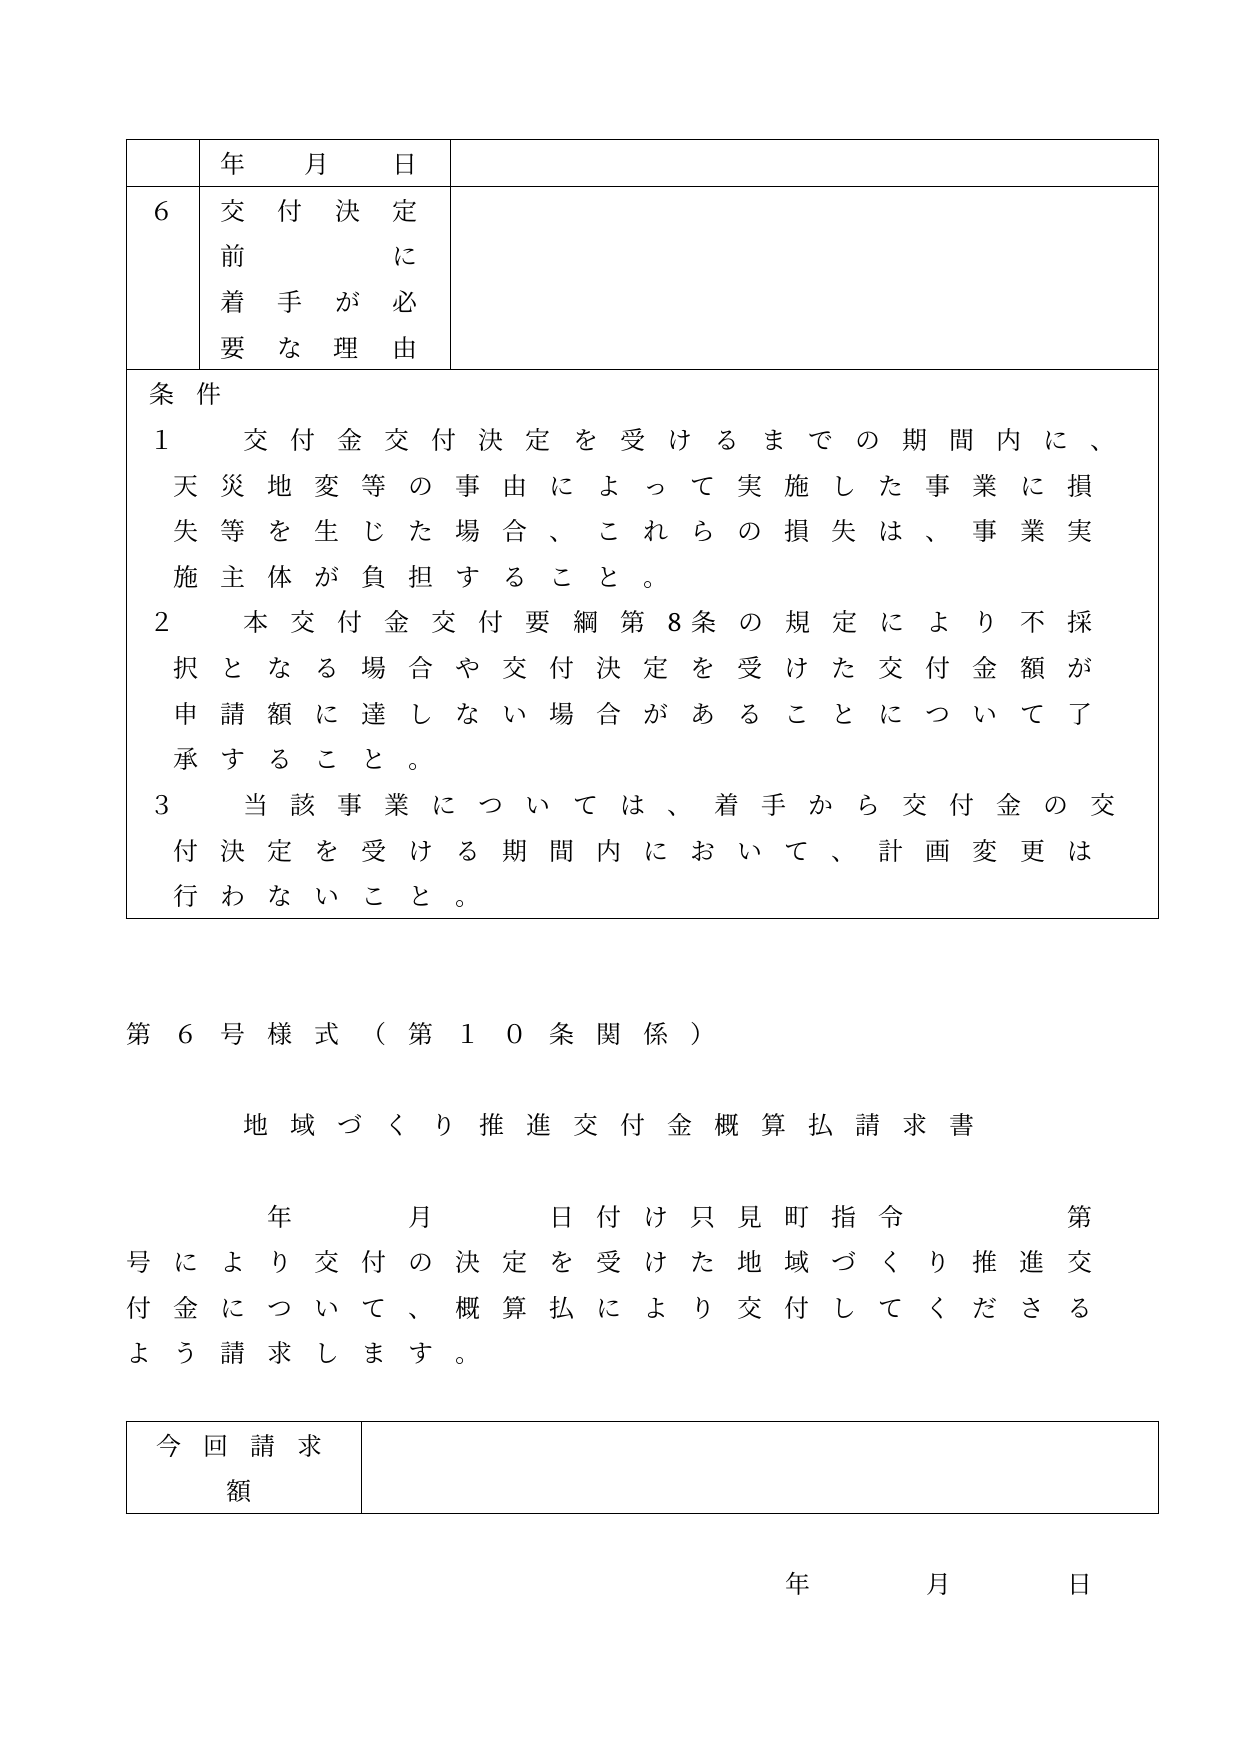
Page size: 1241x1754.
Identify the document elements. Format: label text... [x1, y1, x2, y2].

table_cell [451, 140, 1158, 186]
text 年 月 日付け只見町指令 第 号により交付の決定を受けた地域づくり推進交付金について、概算払により交付してくださるよう請求します。 [126, 1192, 1114, 1375]
table_cell 完了予定年月日 [200, 140, 450, 186]
table_cell ５ [127, 140, 199, 186]
table_header 今回請求額 [127, 1422, 361, 1513]
text 年 月 日 [126, 1559, 1114, 1605]
table_cell 条件 １ 交付金交付決定を受けるまでの期間内に、天災地変等の事由によって実施した事業に損失等を生じた場合、これらの損失は、事業実施主体が負担すること。 ２ 本交付金交付要綱第8条の規定により不採択となる場合や交付決定を受けた交付金額が申請額に達しない場合があることについて了承すること。 ３ 当該事業については、着手から交付金の交付決定を受ける期間内において、計画変更は行わないこと。 [127, 370, 1158, 918]
table_cell [451, 187, 1158, 369]
text 地域づくり推進交付金概算払請求書 [126, 1101, 1114, 1147]
table_cell 交付決定前に 着手が必要な理由 [200, 187, 450, 369]
table_header [362, 1422, 1158, 1513]
table_cell ６ [127, 187, 199, 369]
text 第６号様式（第１０条関係） [126, 1010, 1114, 1056]
